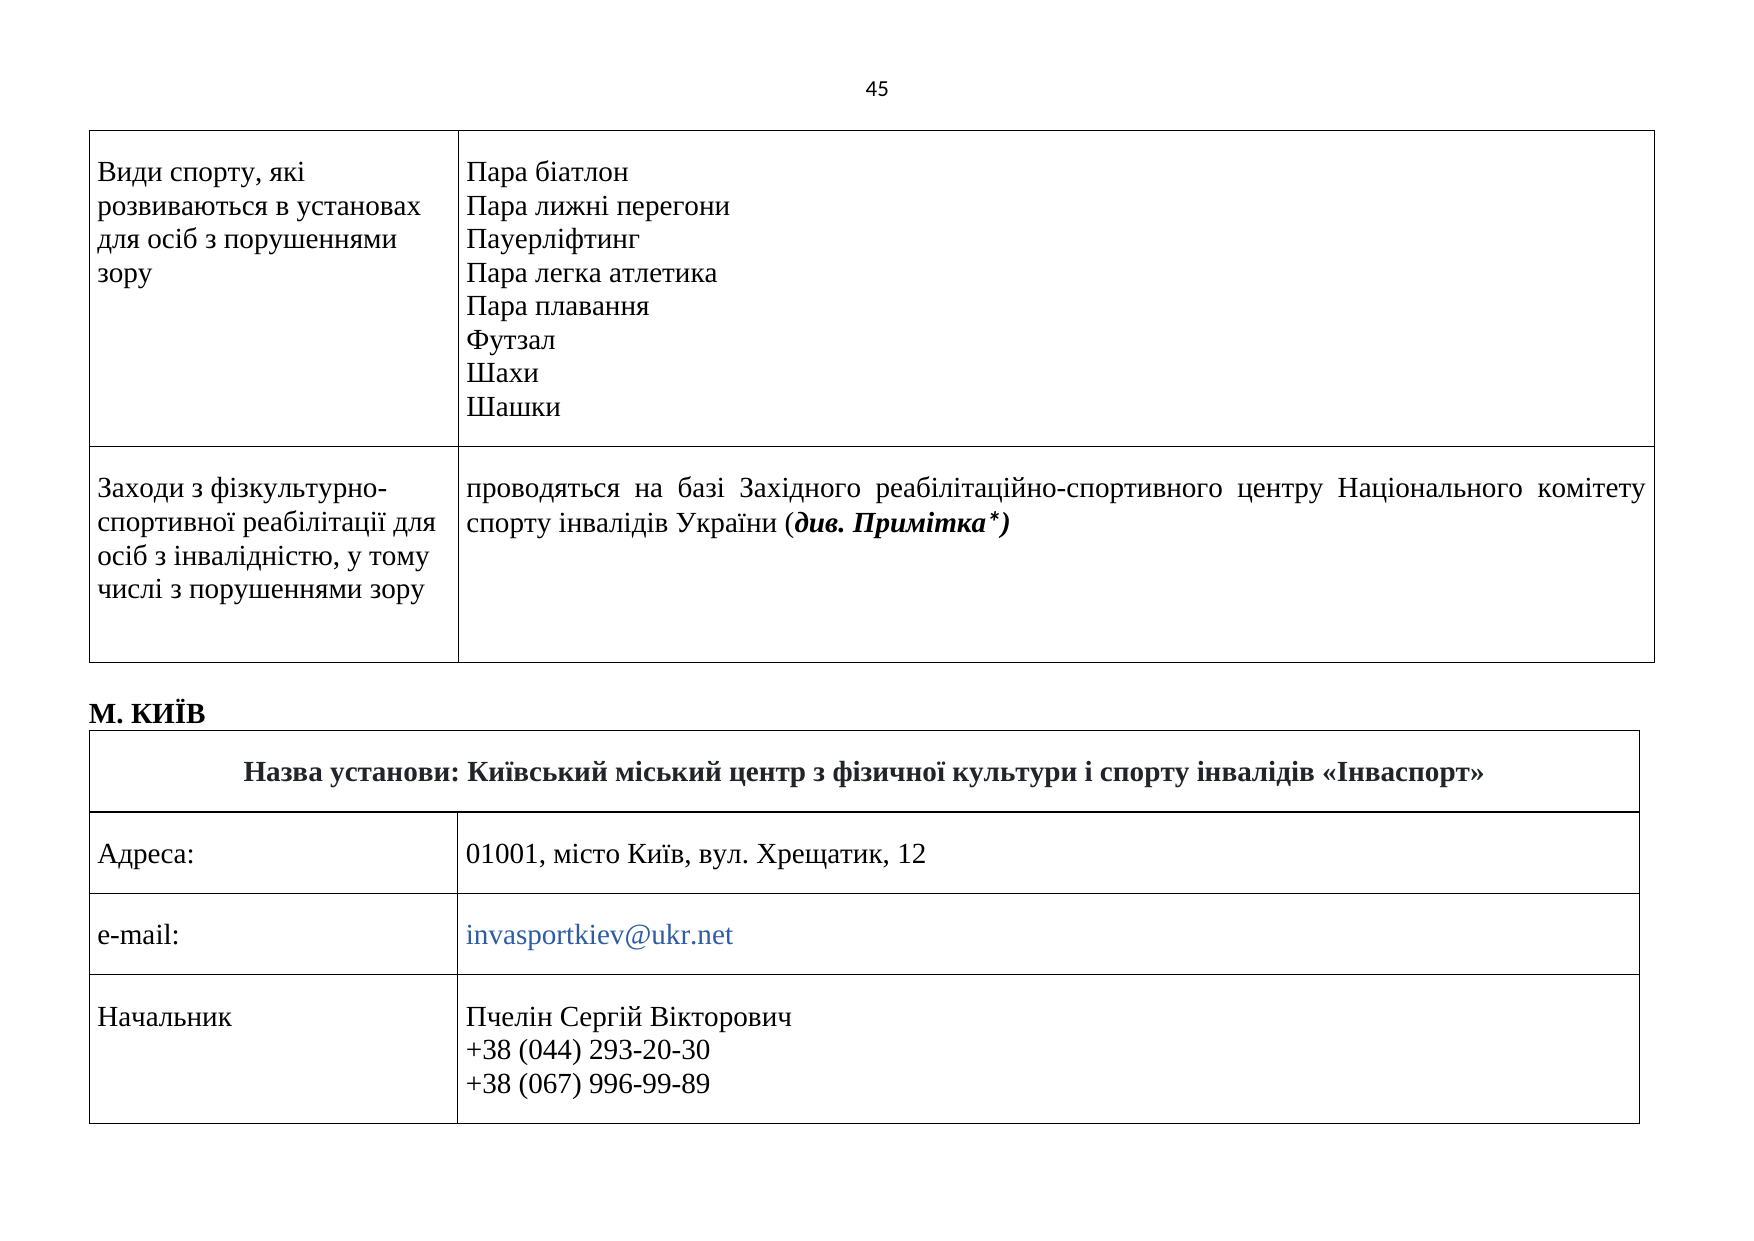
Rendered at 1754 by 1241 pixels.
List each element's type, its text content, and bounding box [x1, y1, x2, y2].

table_cell e-mail: [90, 894, 457, 974]
table_cell Начальник [90, 975, 457, 1123]
table_cell Види спорту, які розвиваються в установах для осіб з порушеннями зору [90, 131, 458, 446]
table_cell 01001, місто Київ, вул. Хрещатик, 12 [458, 813, 1639, 893]
table_cell проводяться на базі Західного реабілітаційно-спортивного центру Національного комітету спорту інвалідів України (див. Примітка*) [459, 447, 1654, 662]
table_cell invasportkiev@ukr.net [458, 894, 1639, 974]
text М. КИЇВ [89, 696, 1665, 730]
table_cell Пчелін Сергій Вікторович +38 (044) 293-20-30 +38 (067) 996-99-89 [458, 975, 1639, 1123]
table_cell Адреса: [90, 813, 457, 893]
table_header Назва установи: Київський міський центр з фізичної культури і спорту інвалідів «Інваспорт» [90, 731, 1639, 811]
table_cell Пара біатлон Пара лижні перегони Пауерліфтинг Пара легка атлетика Пара плавання Футзал Шахи Шашки [459, 131, 1654, 446]
table_cell Заходи з фізкультурно-спортивної реабілітації для осіб з інвалідністю, у тому числі з порушеннями зору [90, 447, 458, 662]
